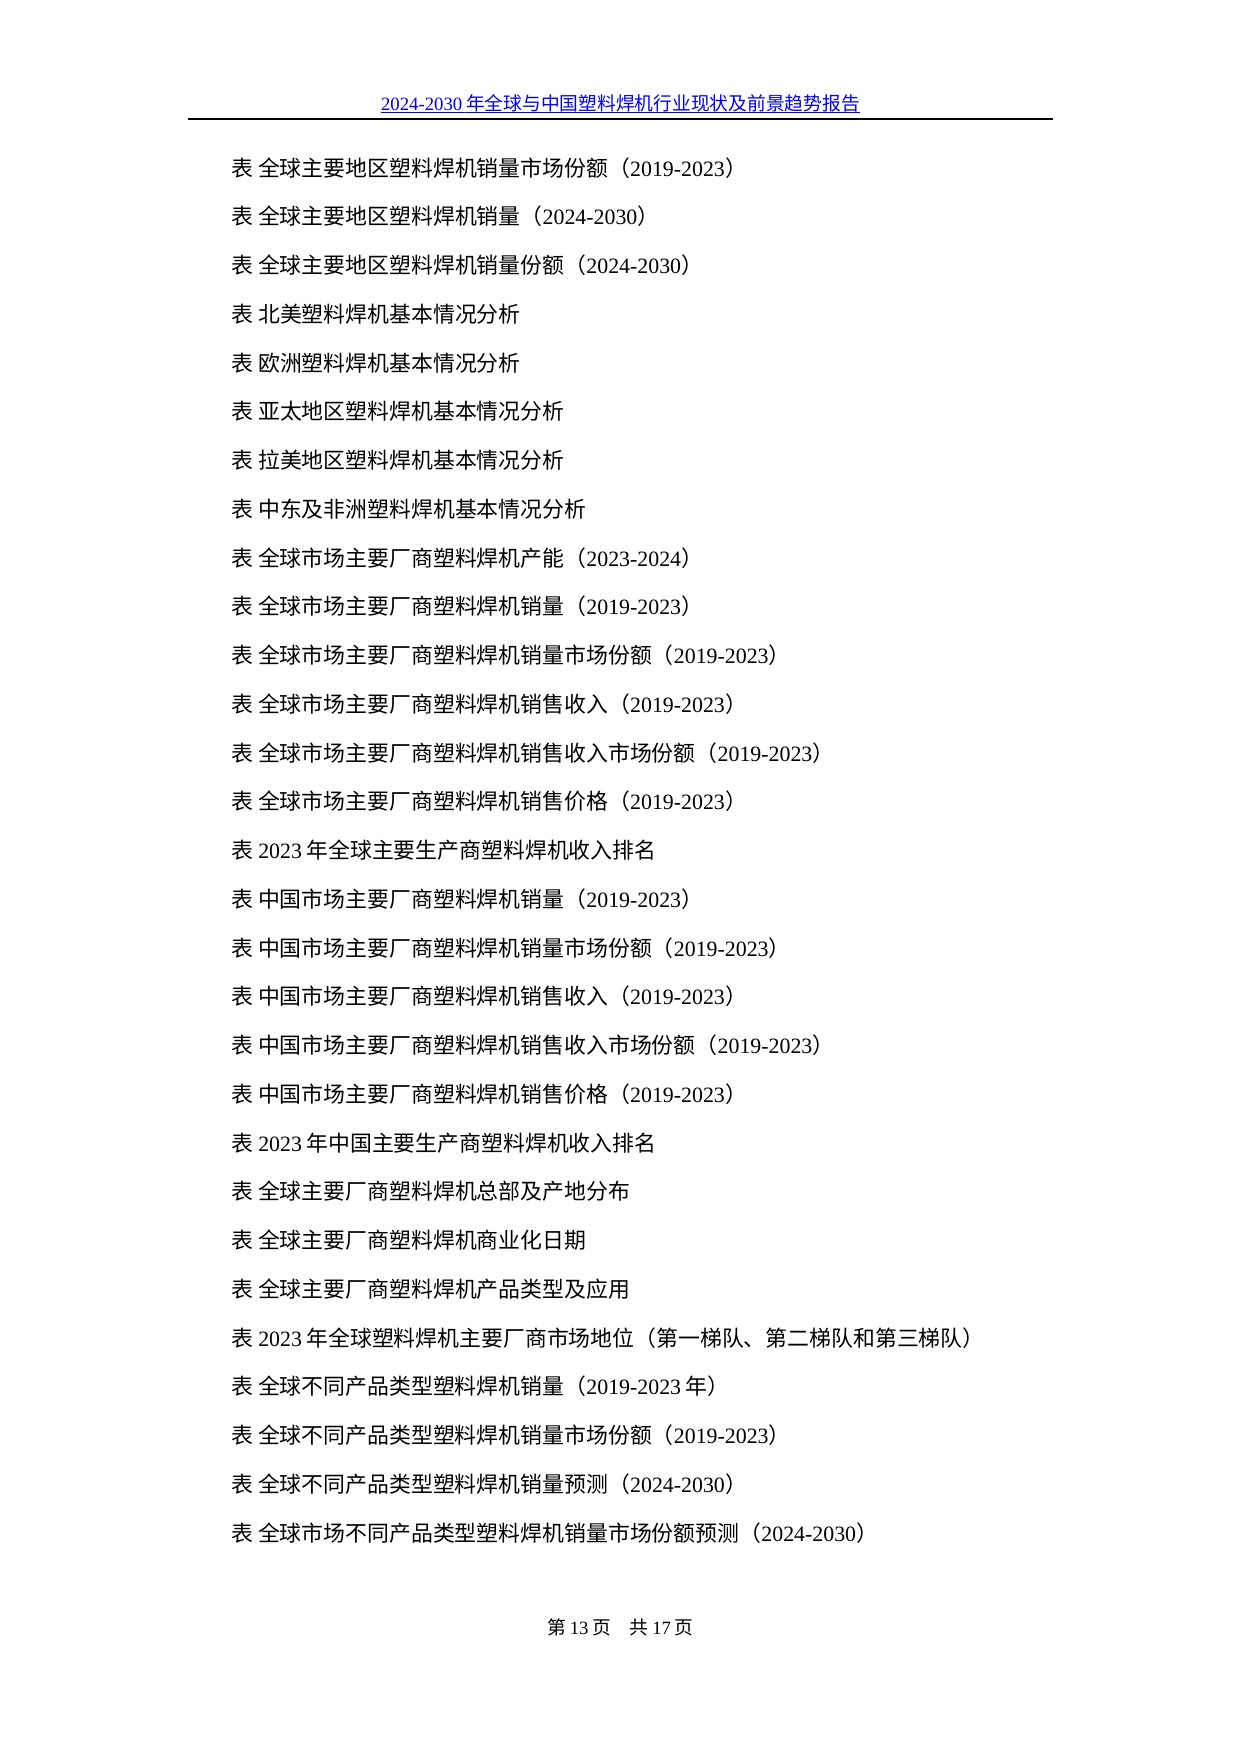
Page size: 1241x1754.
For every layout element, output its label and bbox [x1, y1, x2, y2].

text [187, 150, 1053, 1548]
